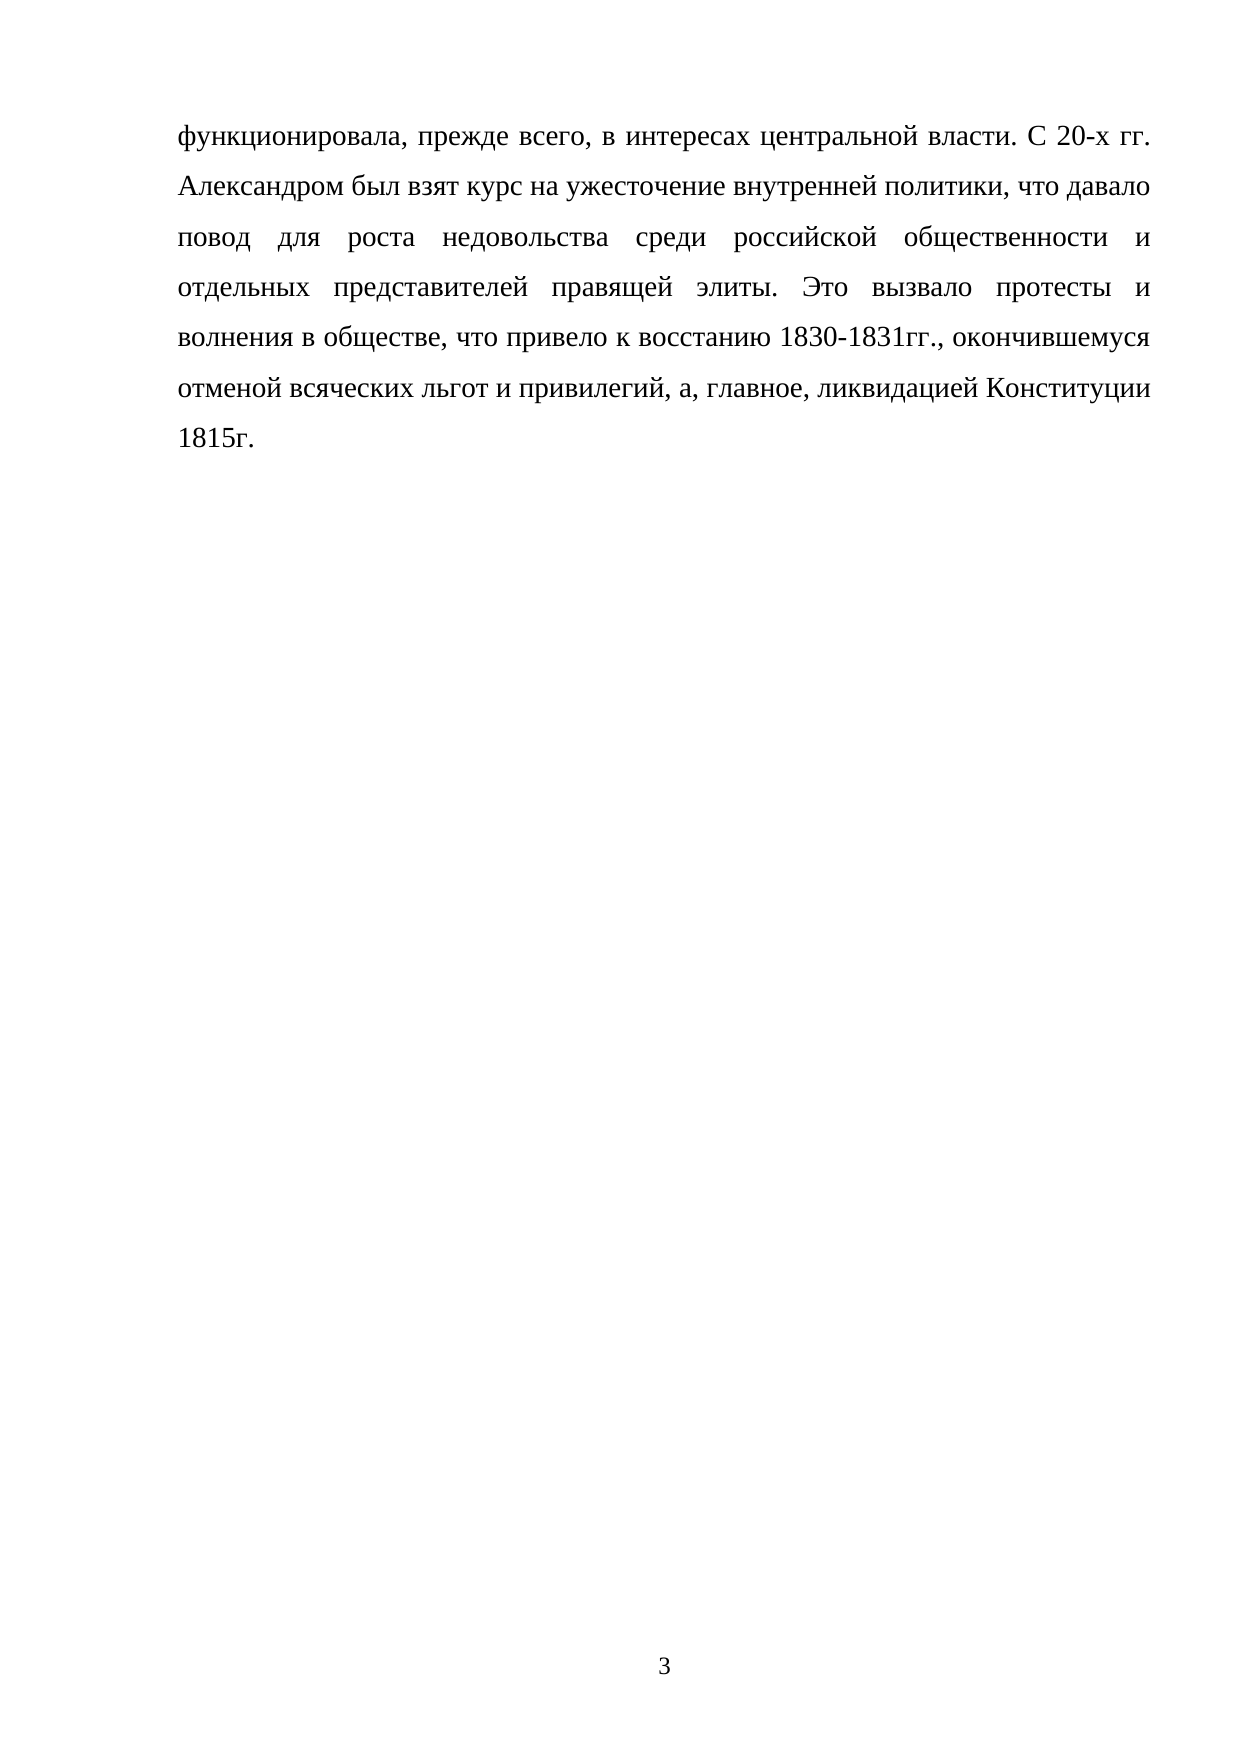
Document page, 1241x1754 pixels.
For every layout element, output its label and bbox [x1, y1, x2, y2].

text [177, 118, 1152, 453]
